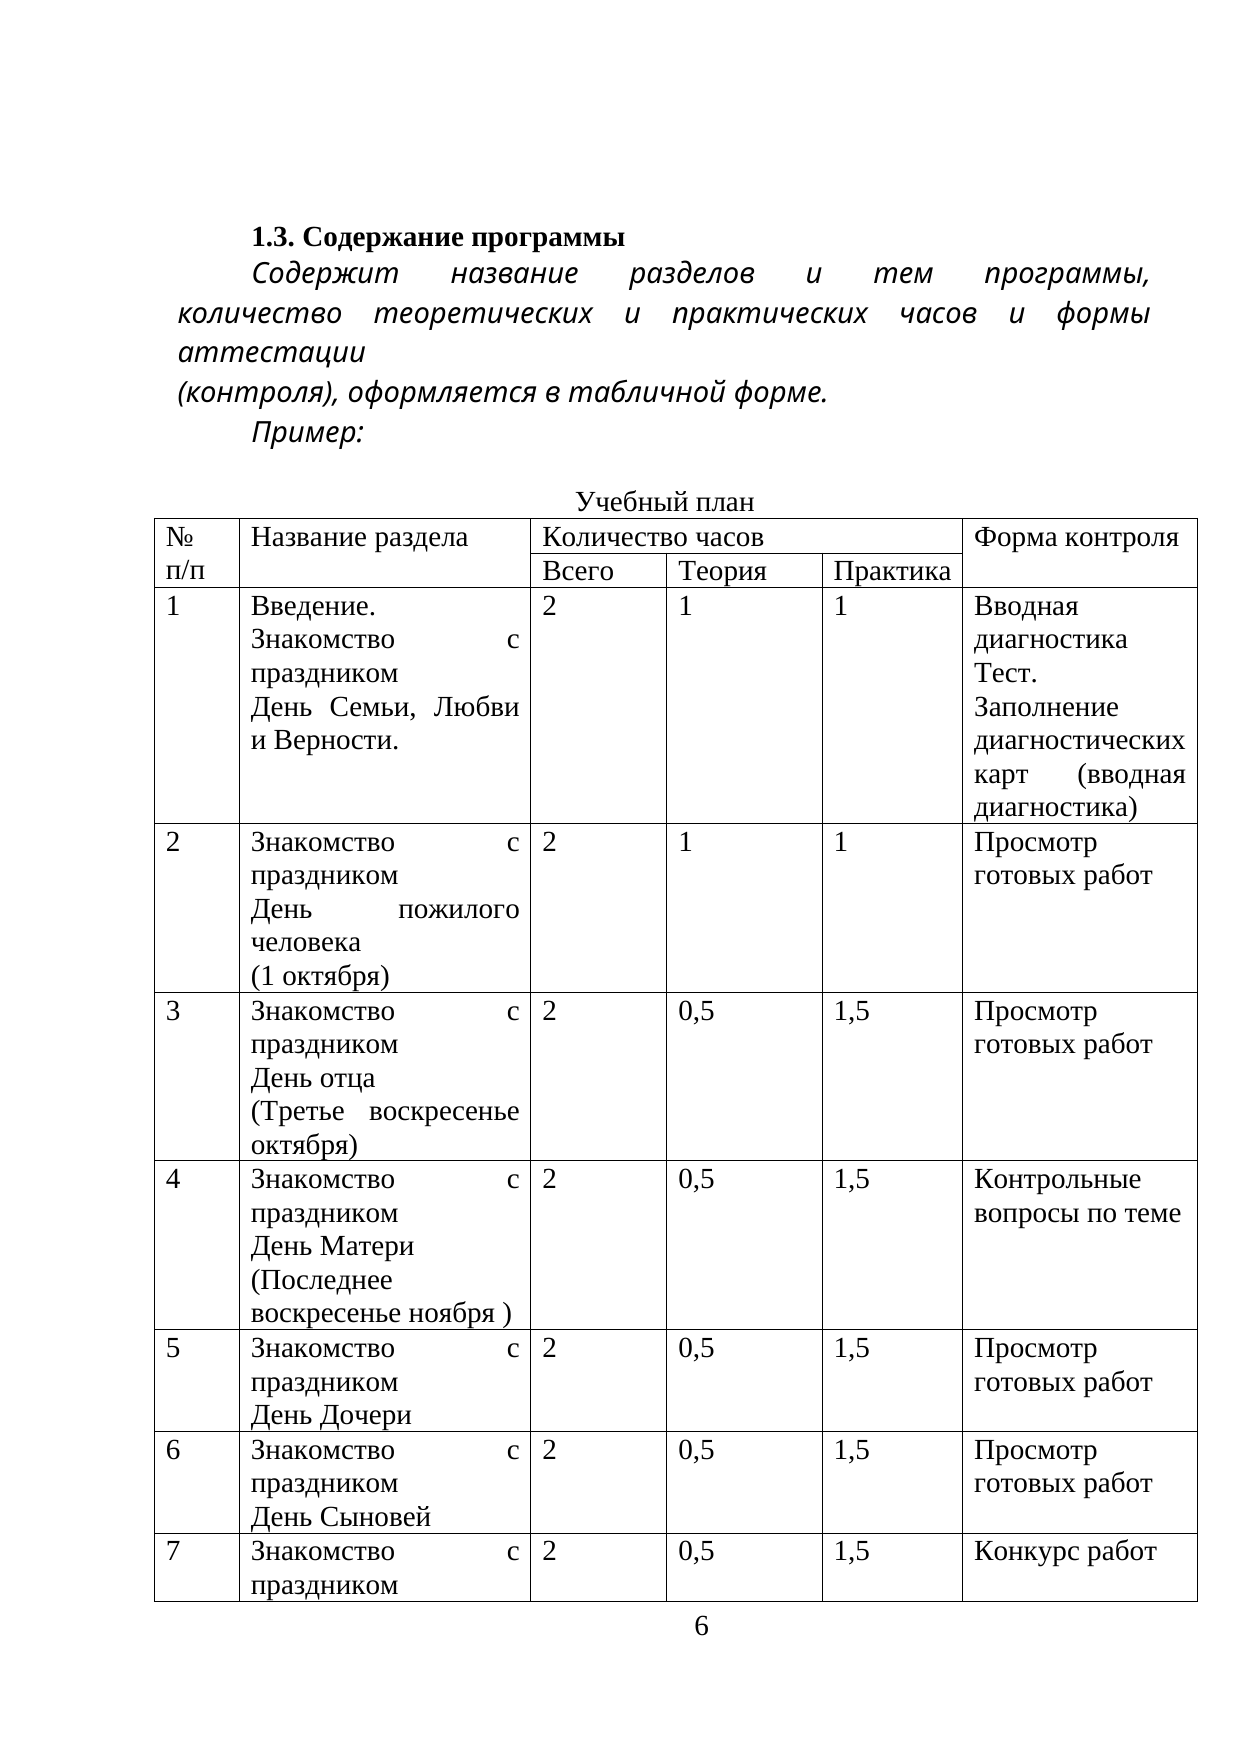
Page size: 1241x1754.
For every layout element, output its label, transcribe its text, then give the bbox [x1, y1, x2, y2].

table_cell Контрольные вопросы по теме [963, 1161, 1197, 1329]
table_cell 0,5 [667, 993, 822, 1160]
table_cell 7 [155, 1534, 239, 1601]
table_cell Просмотр готовых работ [963, 1432, 1197, 1532]
table_header Количество часов [531, 519, 962, 552]
table_cell Знакомство с праздником День Сыновей [240, 1432, 530, 1532]
table_cell Конкурс работ [963, 1534, 1197, 1601]
table_cell 6 [155, 1432, 239, 1532]
table_cell 2 [531, 1432, 666, 1532]
table_cell 1 [155, 588, 239, 823]
table_cell 3 [155, 993, 239, 1160]
table_cell 1 [823, 824, 962, 992]
table_cell Просмотр готовых работ [963, 1330, 1197, 1431]
table_cell Знакомство с праздником День Матери (Последнее воскресенье ноября ) [240, 1161, 530, 1329]
table_cell 0,5 [667, 1432, 822, 1532]
text Учебный план [177, 484, 1152, 518]
text Пример: [177, 411, 1152, 451]
table_cell 5 [155, 1330, 239, 1431]
table_cell 4 [155, 1161, 239, 1329]
table_cell Теория [667, 554, 822, 587]
table_cell 0,5 [667, 1161, 822, 1329]
table_cell 2 [531, 588, 666, 823]
table_cell 2 [531, 1330, 666, 1431]
table_cell Просмотр готовых работ [963, 824, 1197, 992]
table_header Название раздела [240, 519, 530, 587]
table_cell 2 [531, 1161, 666, 1329]
table_cell 1,5 [823, 1161, 962, 1329]
text 1.3. Содержание программы [177, 219, 1152, 252]
table_header Форма контроля [963, 519, 1197, 587]
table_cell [240, 1534, 530, 1601]
table_cell Просмотр готовых работ [963, 993, 1197, 1160]
table_cell 2 [531, 824, 666, 992]
table_cell 1,5 [823, 1534, 962, 1601]
table_cell 1,5 [823, 993, 962, 1160]
text Содержит название разделов и тем программы, количество теоретических и практических часов и формы аттестации (контроля), оформляется в табличной форме. [177, 252, 1152, 411]
table_cell 2 [531, 1534, 666, 1601]
table_cell Практика [823, 554, 962, 587]
table_header № п/п [155, 519, 239, 587]
table_cell 1,5 [823, 1432, 962, 1532]
table_cell 2 [155, 824, 239, 992]
table_cell Вводная диагностика Тест. Заполнение диагностических карт (вводная диагностика) [963, 588, 1197, 823]
table_cell 0,5 [667, 1534, 822, 1601]
table_cell Знакомство с праздником День отца (Третье воскресенье октября) [240, 993, 530, 1160]
table_cell 1 [667, 824, 822, 992]
table_cell Всего [531, 554, 666, 587]
table_cell Знакомство с праздником День пожилого человека (1 октября) [240, 824, 530, 992]
table_cell 1 [667, 588, 822, 823]
table_cell 2 [531, 993, 666, 1160]
table_cell Знакомство с праздником День Дочери [240, 1330, 530, 1431]
table_cell 1 [823, 588, 962, 823]
table_cell 0,5 [667, 1330, 822, 1431]
table_cell Введение. Знакомство с праздником День Семьи, Любви и Верности. [240, 588, 530, 823]
table_cell 1,5 [823, 1330, 962, 1431]
